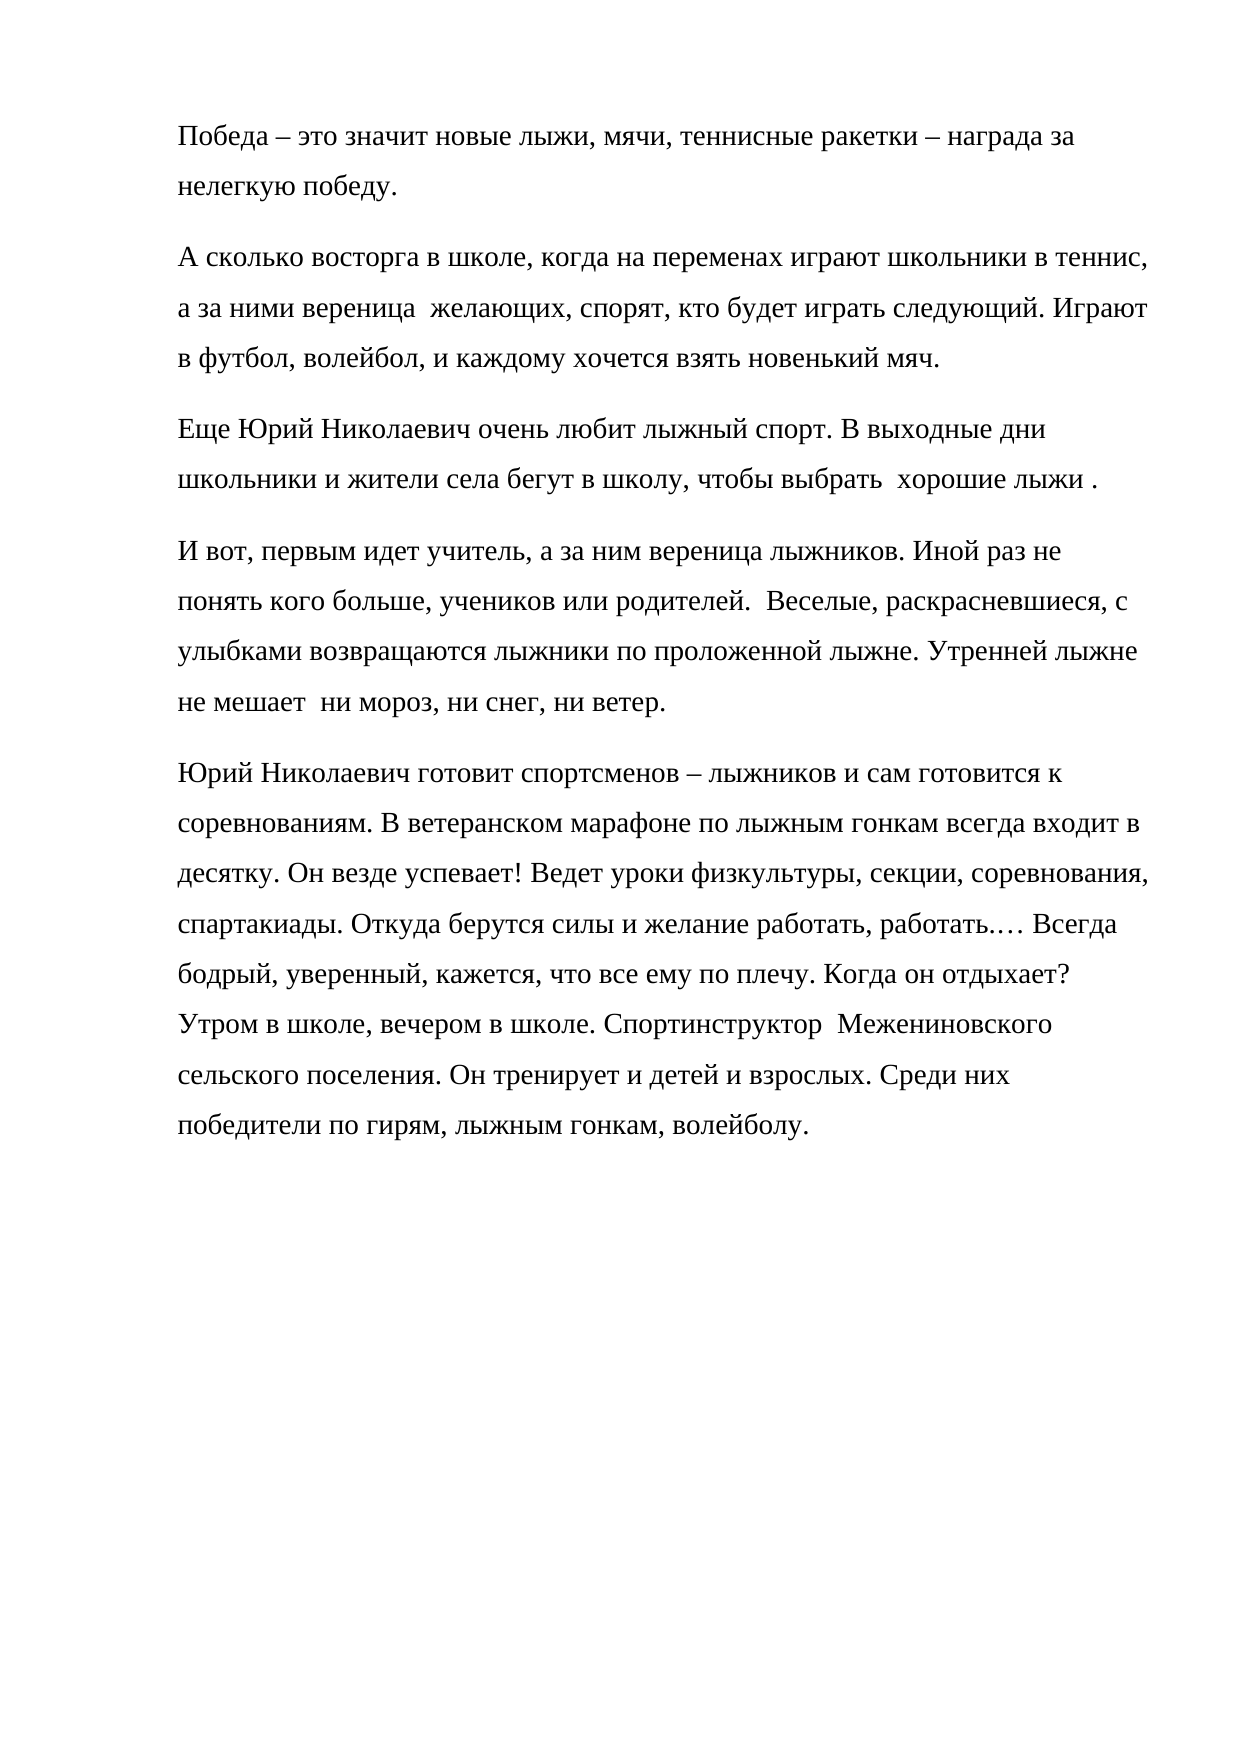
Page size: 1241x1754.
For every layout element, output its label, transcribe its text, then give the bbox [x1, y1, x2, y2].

text А сколько восторга в школе, когда на переменах играют школьники в теннис, а за ними вереница желающих, спорят, кто будет играть следующий. Играют в футбол, волейбол, и каждому хочется взять новенький мяч. [177, 239, 1152, 374]
text Юрий Николаевич готовит спортсменов – лыжников и сам готовится к соревнованиям. В ветеранском марафоне по лыжным гонкам всегда входит в десятку. Он везде успевает! Ведет уроки физкультуры, секции, соревнования, спартакиады. Откуда берутся силы и желание работать, работать.… Всегда бодрый, уверенный, кажется, что все ему по плечу. Когда он отдыхает? Утром в школе, вечером в школе. Спортинструктор Межениновского сельского поселения. Он тренирует и детей и взрослых. Среди них победители по гирям, лыжным гонкам, волейболу. [177, 755, 1152, 1141]
text И вот, первым идет учитель, а за ним вереница лыжников. Иной раз не понять кого больше, учеников или родителей. Веселые, раскрасневшиеся, с улыбками возвращаются лыжники по проложенной лыжне. Утренней лыжне не мешает ни мороз, ни снег, ни ветер. [177, 533, 1152, 717]
text Еще Юрий Николаевич очень любит лыжный спорт. В выходные дни школьники и жители села бегут в школу, чтобы выбрать хорошие лыжи . [177, 411, 1152, 495]
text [177, 118, 1152, 202]
